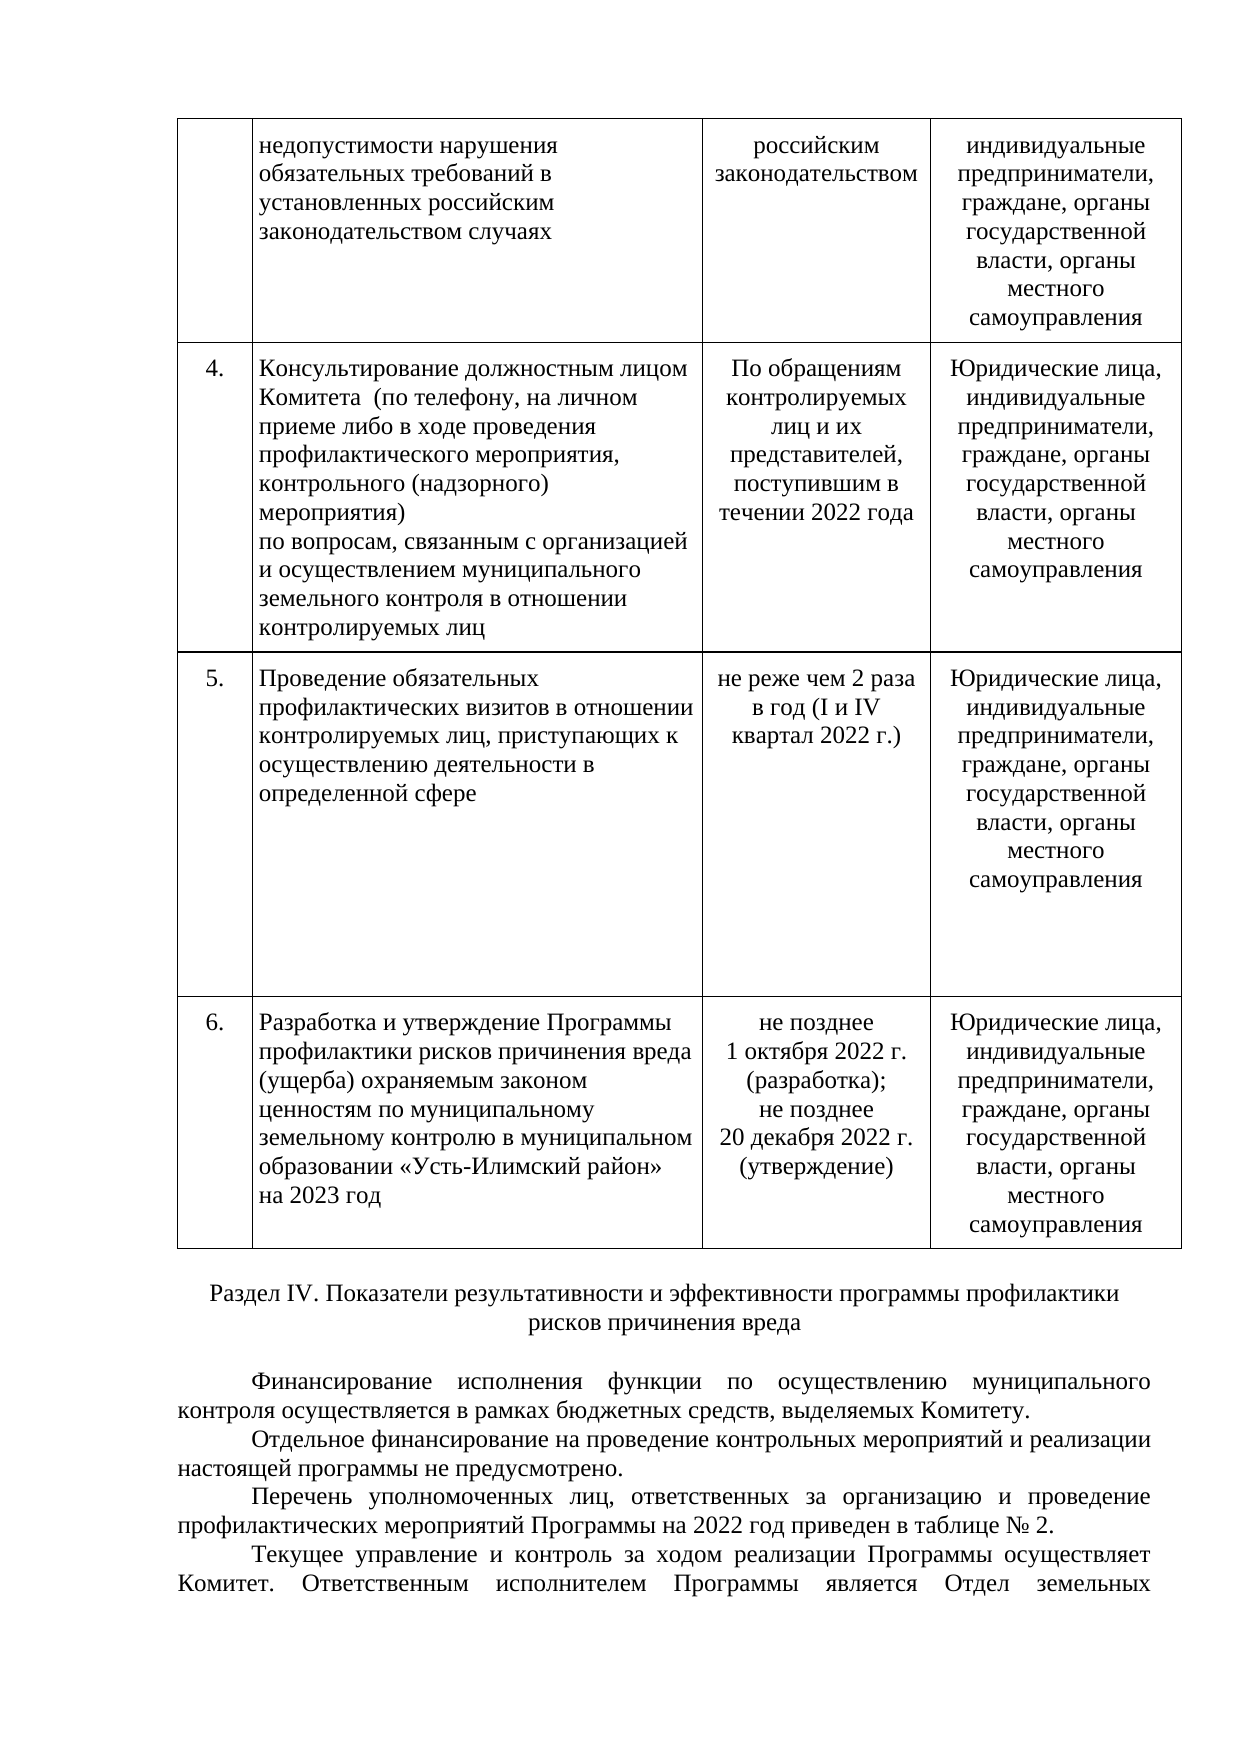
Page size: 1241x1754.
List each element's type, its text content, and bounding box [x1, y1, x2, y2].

table_cell Юридические лица, индивидуальные предприниматели, граждане, органы государственной власти, органы местного самоуправления [931, 997, 1181, 1248]
table_cell Юридические лица, индивидуальные предприниматели, граждане, органы государственной власти, органы местного самоуправления [931, 653, 1181, 996]
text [177, 1539, 1152, 1596]
text Перечень уполномоченных лиц, ответственных за организацию и проведение профилактических мероприятий Программы на 2022 год приведен в таблице № 2. [177, 1481, 1152, 1539]
table_cell 5. [178, 653, 252, 996]
table_cell Юридические лица, индивидуальные предприниматели, граждане, органы государственной власти, органы местного самоуправления [931, 343, 1181, 651]
table_cell Консультирование должностным лицом Комитета (по телефону, на личном приеме либо в ходе проведения профилактического мероприятия, контрольного (надзорного) мероприятия) по вопросам, связанным с организацией и осуществлением муниципального земельного контроля в отношении контролируемых лиц [253, 343, 702, 651]
table_cell 6. [178, 997, 252, 1248]
table_cell не позднее 1 октября 2022 г. (разработка); не позднее 20 декабря 2022 г. (утверждение) [703, 997, 930, 1248]
text Финансирование исполнения функции по осуществлению муниципального контроля осуществляется в рамках бюджетных средств, выделяемых Комитету. [177, 1366, 1152, 1424]
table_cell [703, 119, 930, 342]
table_cell не реже чем 2 раза в год (I и IV квартал 2022 г.) [703, 653, 930, 996]
table_cell 3. [178, 119, 252, 342]
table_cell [253, 119, 702, 342]
text Раздел IV. Показатели результативности и эффективности программы профилактики рисков причинения вреда [177, 1278, 1152, 1335]
table_cell Проведение обязательных профилактических визитов в отношении контролируемых лиц, приступающих к осуществлению деятельности в определенной сфере [253, 653, 702, 996]
table_cell 4. [178, 343, 252, 651]
text Отдельное финансирование на проведение контрольных мероприятий и реализации настоящей программы не предусмотрено. [177, 1424, 1152, 1481]
table_cell Разработка и утверждение Программы профилактики рисков причинения вреда (ущерба) охраняемым законом ценностям по муниципальному земельному контролю в муниципальном образовании «Усть-Илимский район» на 2023 год [253, 997, 702, 1248]
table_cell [931, 119, 1181, 342]
table_cell По обращениям контролируемых лиц и их представителей, поступившим в течении 2022 года [703, 343, 930, 651]
